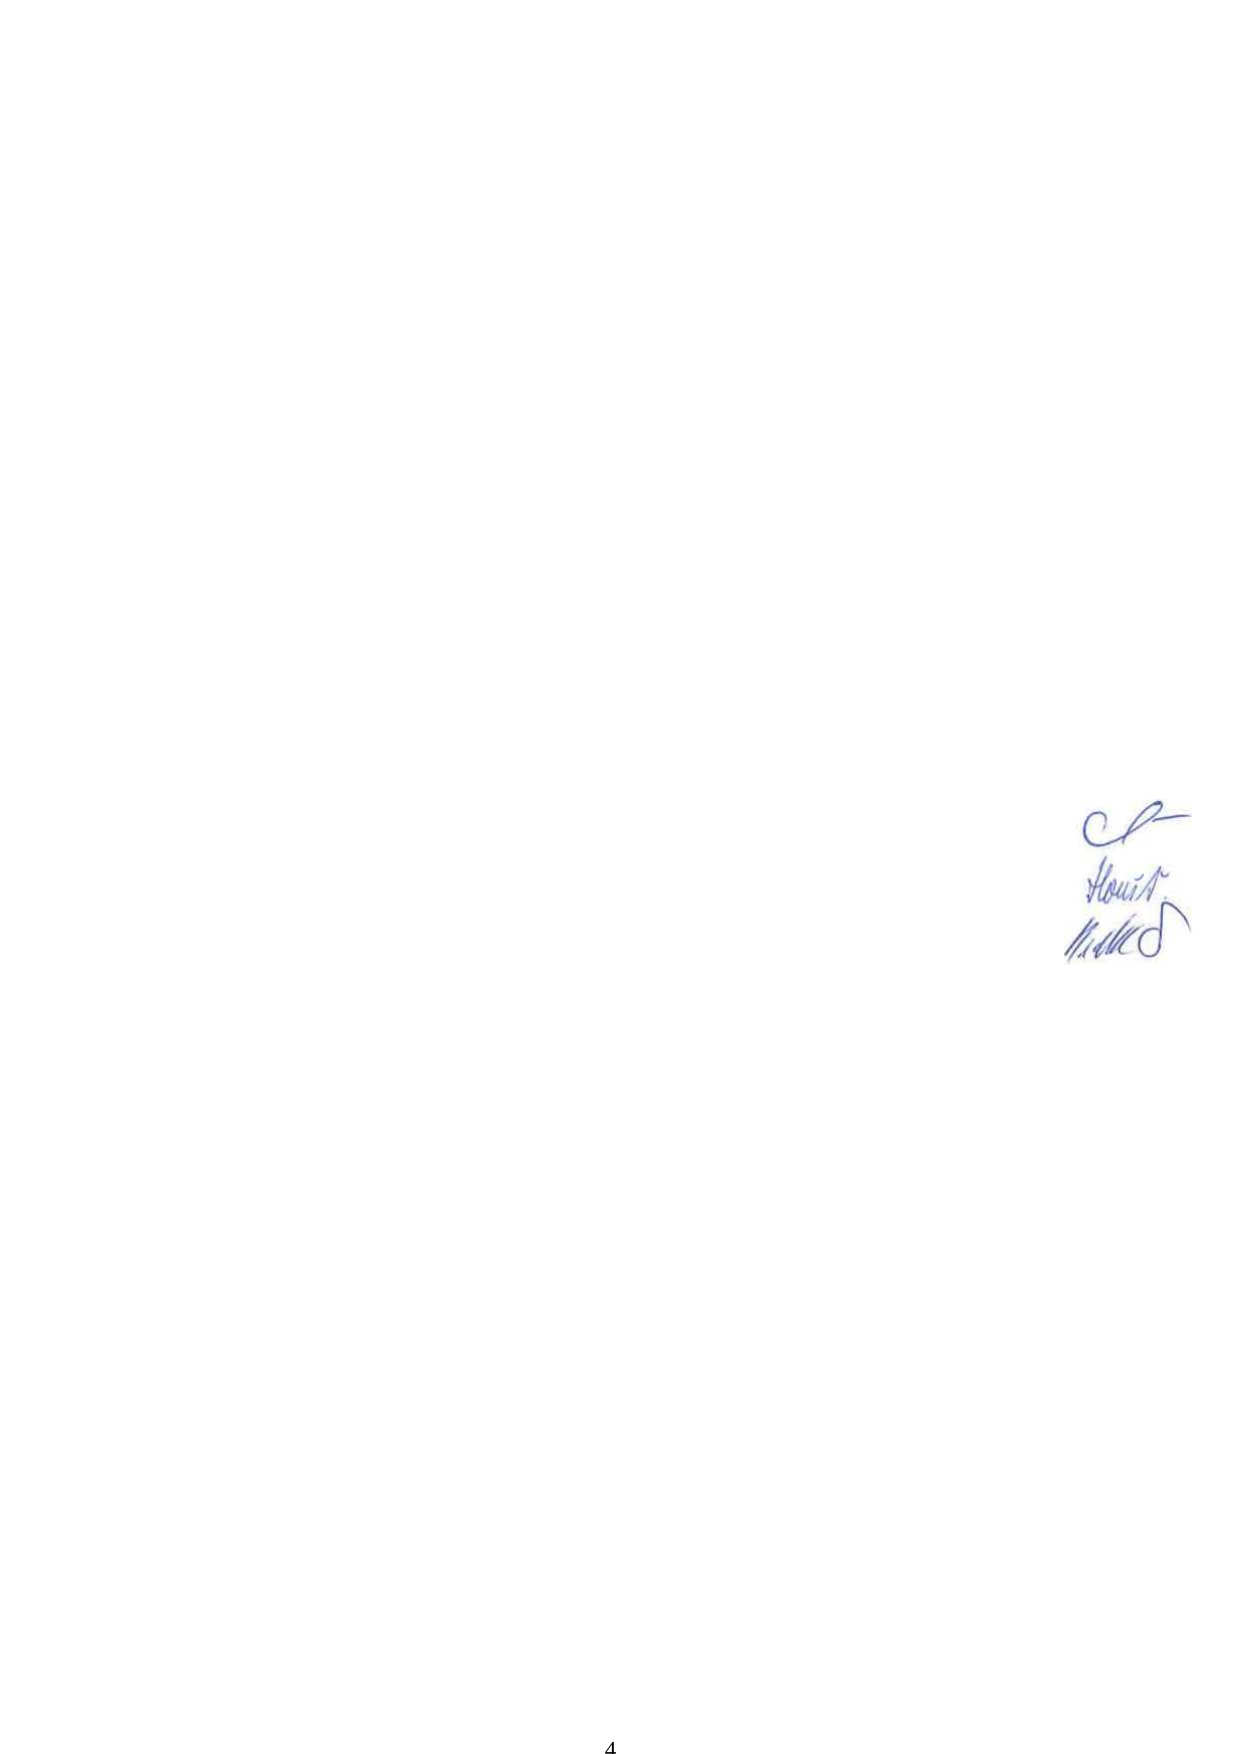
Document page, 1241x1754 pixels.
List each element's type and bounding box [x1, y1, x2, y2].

picture [1063, 799, 1193, 965]
